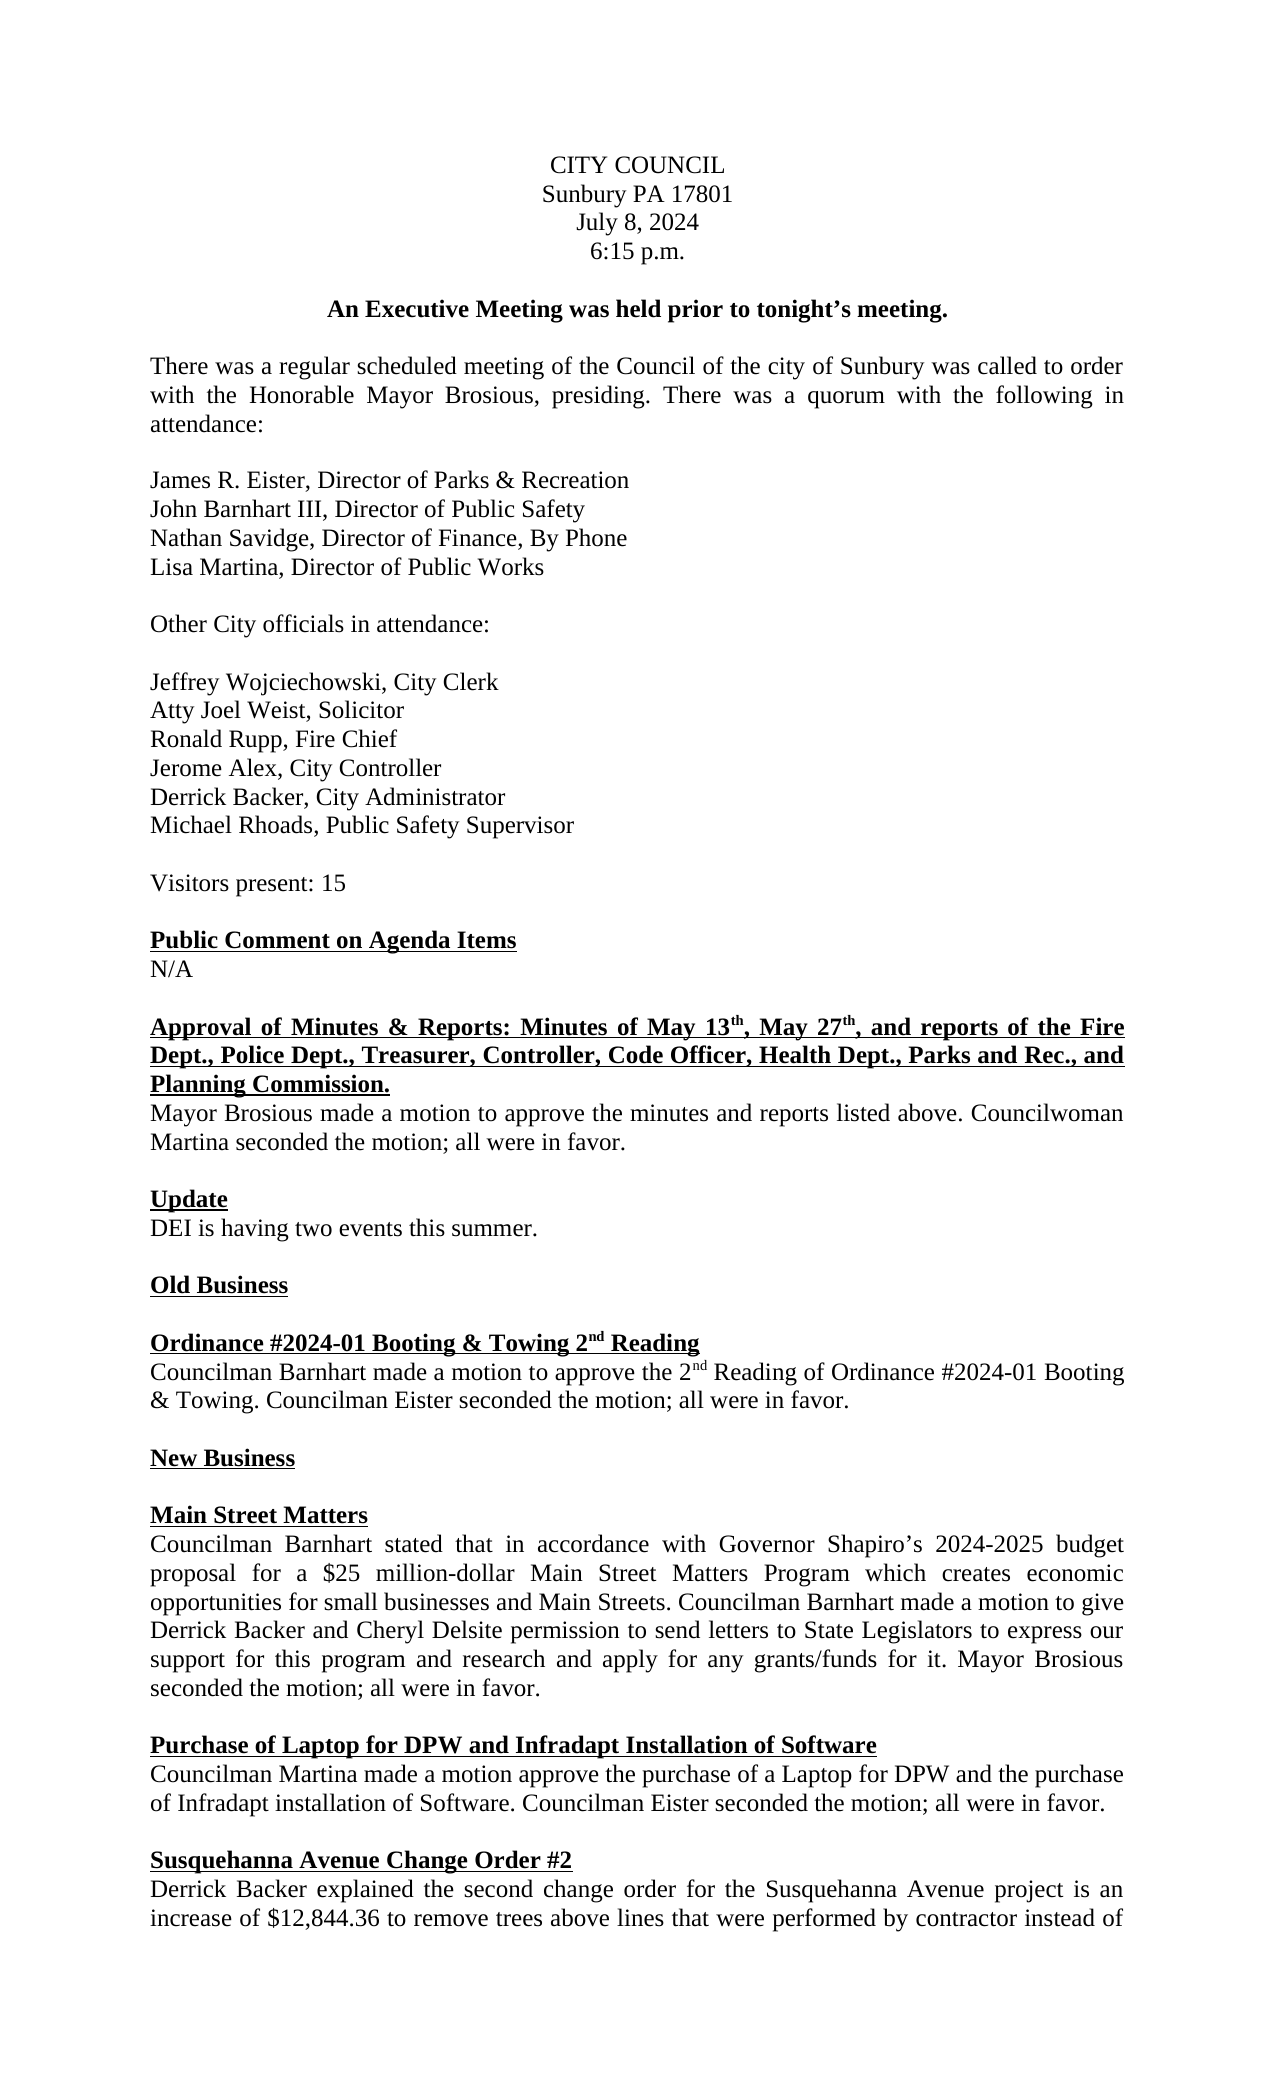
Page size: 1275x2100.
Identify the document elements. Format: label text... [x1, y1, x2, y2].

text July 8, 2024 [150, 207, 1125, 236]
text Approval of Minutes & Reports: Minutes of May 13th, May 27th, and reports of the Fire Dept., Police Dept., Treasurer, Controller, Code Officer, Health Dept., Parks and Rec., and Planning Commission. [150, 1038, 1125, 1066]
text Michael Rhoads, Public Safety Supervisor [150, 811, 1125, 839]
text Sunbury PA 17801 [150, 179, 1125, 207]
text Public Comment on Agenda Items [150, 926, 1125, 954]
text Approval of Minutes & Reports: Minutes of May 13th, May 27th, and reports of the Fire Dept., Police Dept., Treasurer, Controller, Code Officer, Health Dept., Parks and Rec., and Planning Commission. [150, 1012, 1125, 1037]
text Jeffrey Wojciechowski, City Clerk [150, 667, 1125, 696]
text Visitors present: 15 [150, 868, 1125, 897]
text Approval of Minutes & Reports: Minutes of May 13th, May 27th, and reports of the Fire Dept., Police Dept., Treasurer, Controller, Code Officer, Health Dept., Parks and Rec., and Planning Commission. [150, 1067, 1125, 1098]
text Lisa Martina, Director of Public Works [150, 552, 1125, 581]
text Atty Joel Weist, Solicitor [150, 696, 1125, 724]
text Jerome Alex, City Controller [150, 753, 1125, 782]
text Councilman Martina made a motion approve the purchase of a Laptop for DPW and the purchase of Infradapt installation of Software. Councilman Eister seconded the motion; all were in favor. [150, 1759, 1125, 1817]
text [150, 1874, 1125, 1932]
text DEI is having two events this summer. [150, 1213, 1125, 1242]
text Old Business [150, 1271, 1125, 1299]
text New Business [150, 1443, 1125, 1472]
text Derrick Backer, City Administrator [150, 782, 1125, 811]
text Purchase of Laptop for DPW and Infradapt Installation of Software [150, 1731, 1125, 1759]
text N/A [150, 954, 1125, 983]
text Councilman Barnhart stated that in accordance with Governor Shapiro’s 2024-2025 budget proposal for a $25 million-dollar Main Street Matters Program which creates economic opportunities for small businesses and Main Streets. Councilman Barnhart made a motion to give Derrick Backer and Cheryl Delsite permission to send letters to State Legislators to express our support for this program and research and apply for any grants/funds for it. Mayor Brosious seconded the motion; all were in favor. [150, 1529, 1125, 1702]
text Update [150, 1184, 1125, 1213]
text CITY COUNCIL [150, 150, 1125, 179]
text Nathan Savidge, Director of Finance, By Phone [150, 523, 1125, 552]
text An Executive Meeting was held prior to tonight’s meeting. [150, 294, 1125, 322]
text Ronald Rupp, Fire Chief [150, 724, 1125, 753]
text John Barnhart III, Director of Public Safety [150, 494, 1125, 523]
text Main Street Matters [150, 1501, 1125, 1529]
text Ordinance #2024-01 Booting & Towing 2nd Reading [150, 1328, 1125, 1357]
text Other City officials in attendance: [150, 609, 1125, 638]
text 6:15 p.m. [150, 236, 1125, 265]
text Susquehanna Avenue Change Order #2 [150, 1846, 1125, 1874]
text Councilman Barnhart made a motion to approve the 2nd Reading of Ordinance #2024-01 Booting & Towing. Councilman Eister seconded the motion; all were in favor. [150, 1357, 1125, 1414]
text James R. Eister, Director of Parks & Recreation [150, 466, 1125, 494]
text There was a regular scheduled meeting of the Council of the city of Sunbury was called to order with the Honorable Mayor Brosious, presiding. There was a quorum with the following in attendance: [150, 351, 1125, 437]
text Mayor Brosious made a motion to approve the minutes and reports listed above. Councilwoman Martina seconded the motion; all were in favor. [150, 1098, 1125, 1156]
